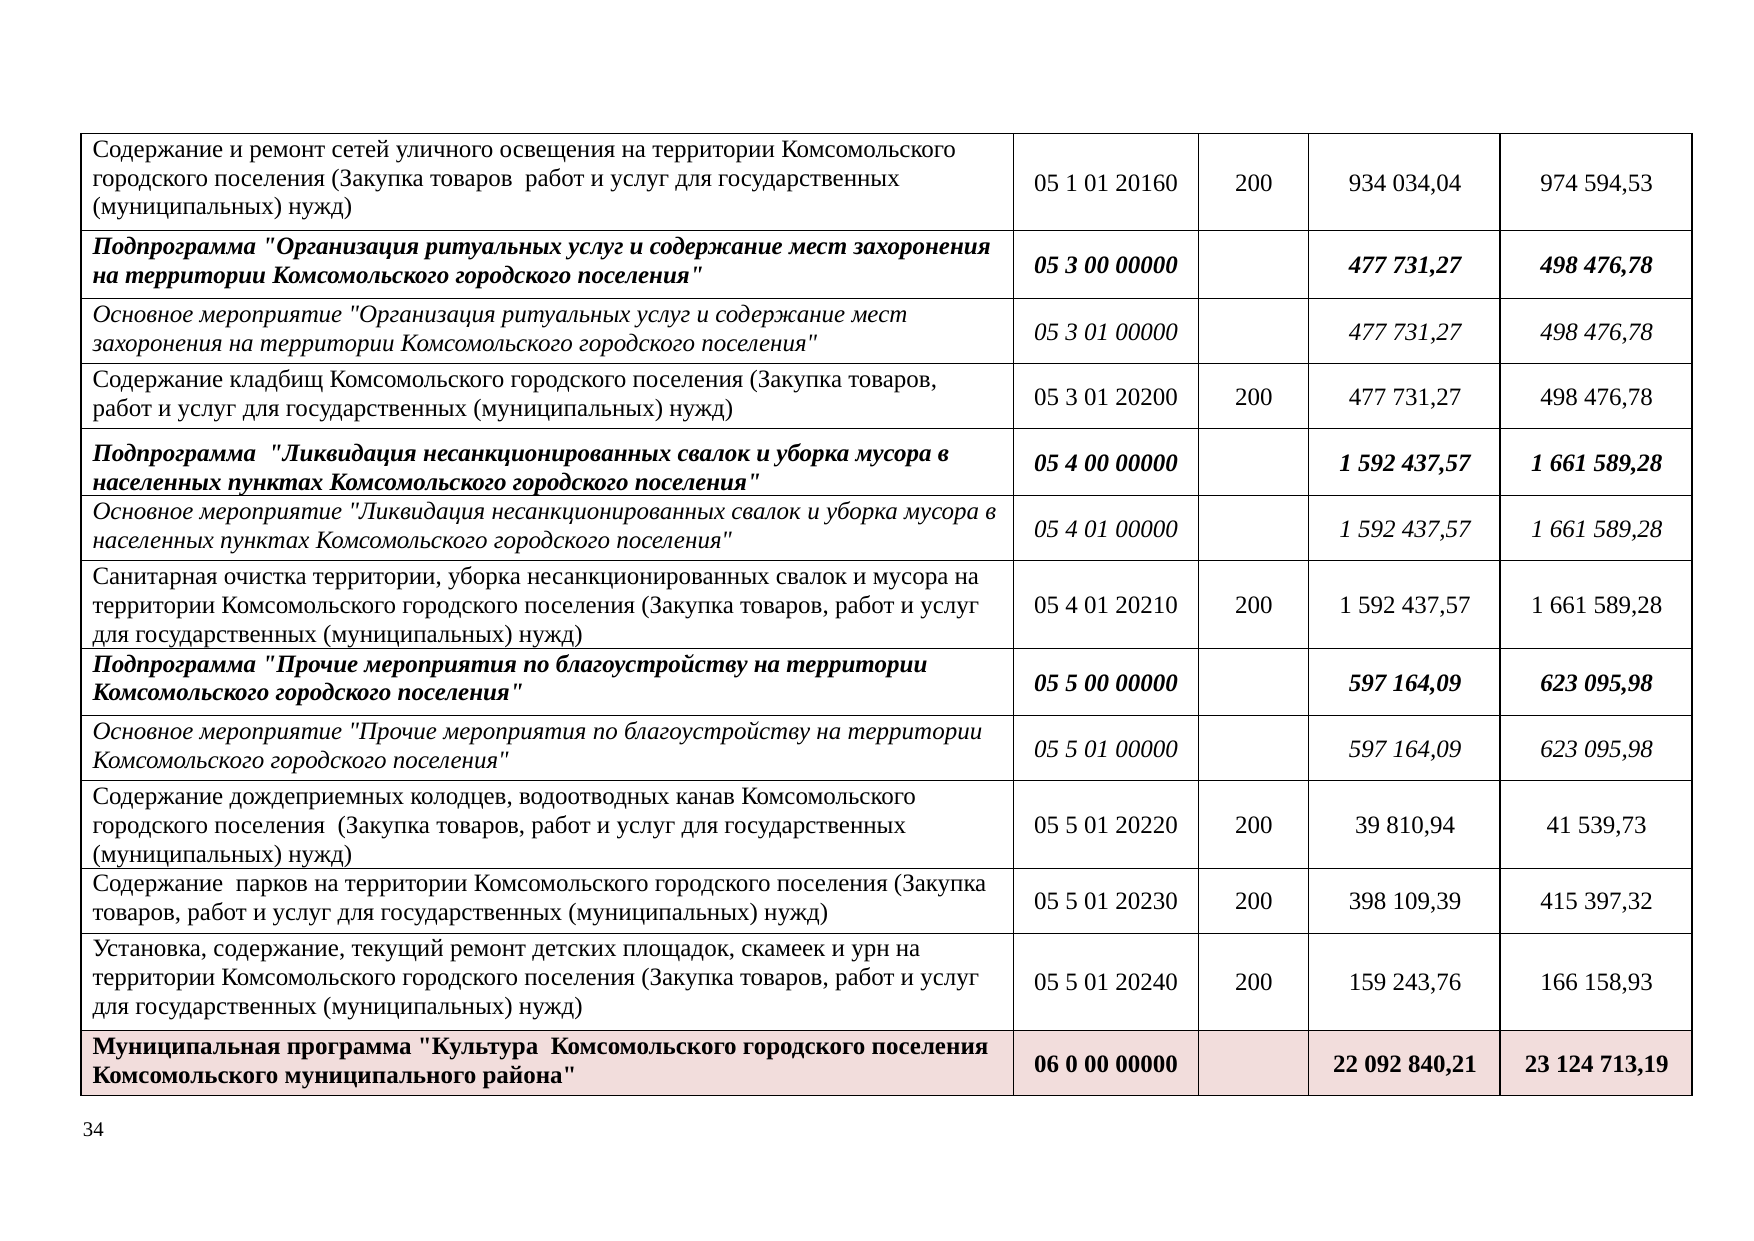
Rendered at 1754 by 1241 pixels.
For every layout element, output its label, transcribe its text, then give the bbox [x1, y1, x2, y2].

table_cell 200 [1199, 134, 1308, 230]
table_cell [1199, 496, 1308, 560]
table_cell Основное мероприятие "Ликвидация несанкционированных свалок и уборка мусора в населенных пунктах Комсомольского городского поселения" [82, 496, 1013, 560]
table_cell 1 661 589,28 [1501, 496, 1691, 560]
table_cell 166 158,93 [1501, 934, 1691, 1030]
table_cell [1199, 1031, 1308, 1095]
table_cell 1 661 589,28 [1501, 429, 1691, 495]
table_cell 05 4 01 20210 [1014, 561, 1198, 648]
table_cell 23 124 713,19 [1501, 1031, 1691, 1095]
table_cell 597 164,09 [1309, 716, 1499, 780]
table_cell 200 [1199, 934, 1308, 1030]
table_cell 39 810,94 [1309, 781, 1499, 867]
table_cell 200 [1199, 364, 1308, 428]
table_cell Подпрограмма "Организация ритуальных услуг и содержание мест захоронения на территории Комсомольского городского поселения" [82, 231, 1013, 298]
table_cell [1199, 429, 1308, 495]
table_cell 498 476,78 [1501, 364, 1691, 428]
table_cell 200 [1199, 781, 1308, 867]
table_cell 415 397,32 [1501, 869, 1691, 932]
table_cell Основное мероприятие "Организация ритуальных услуг и содержание мест захоронения на территории Комсомольского городского поселения" [82, 299, 1013, 363]
table_cell 05 5 01 00000 [1014, 716, 1198, 780]
table_cell 159 243,76 [1309, 934, 1499, 1030]
table_cell 477 731,27 [1309, 364, 1499, 428]
table_cell 597 164,09 [1309, 649, 1499, 715]
table_cell Муниципальная программа "Культура Комсомольского городского поселения Комсомольского муниципального района" [82, 1031, 1013, 1095]
table_cell Содержание кладбищ Комсомольского городского поселения (Закупка товаров, работ и услуг для государственных (муниципальных) нужд) [82, 364, 1013, 428]
table_cell 623 095,98 [1501, 649, 1691, 715]
table_cell 05 4 01 00000 [1014, 496, 1198, 560]
table_cell 05 3 00 00000 [1014, 231, 1198, 298]
table_cell Содержание дождеприемных колодцев, водоотводных канав Комсомольского городского поселения (Закупка товаров, работ и услуг для государственных (муниципальных) нужд) [82, 781, 1013, 867]
table_cell 05 5 01 20240 [1014, 934, 1198, 1030]
table_cell [1199, 231, 1308, 298]
table_cell 974 594,53 [1501, 134, 1691, 230]
table_cell Санитарная очистка территории, уборка несанкционированных свалок и мусора на территории Комсомольского городского поселения (Закупка товаров, работ и услуг для государственных (муниципальных) нужд) [82, 561, 1013, 648]
table_cell 934 034,04 [1309, 134, 1499, 230]
table_cell 41 539,73 [1501, 781, 1691, 867]
table_cell Основное мероприятие "Прочие мероприятия по благоустройству на территории Комсомольского городского поселения" [82, 716, 1013, 780]
table_cell 623 095,98 [1501, 716, 1691, 780]
table_cell 1 592 437,57 [1309, 561, 1499, 648]
table_cell 05 4 00 00000 [1014, 429, 1198, 495]
table_cell 498 476,78 [1501, 299, 1691, 363]
table_cell 200 [1199, 869, 1308, 932]
table_cell [1199, 299, 1308, 363]
table_cell 477 731,27 [1309, 231, 1499, 298]
table_cell Содержание парков на территории Комсомольского городского поселения (Закупка товаров, работ и услуг для государственных (муниципальных) нужд) [82, 869, 1013, 932]
table_cell 06 0 00 00000 [1014, 1031, 1198, 1095]
table_cell Содержание и ремонт сетей уличного освещения на территории Комсомольского городского поселения (Закупка товаров работ и услуг для государственных (муниципальных) нужд) [82, 134, 1013, 230]
table_cell 05 5 01 20220 [1014, 781, 1198, 867]
table_cell Подпрограмма "Ликвидация несанкционированных свалок и уборка мусора в населенных пунктах Комсомольского городского поселения" [82, 429, 1013, 495]
table_cell Подпрограмма "Прочие мероприятия по благоустройству на территории Комсомольского городского поселения" [82, 649, 1013, 715]
table_cell Установка, содержание, текущий ремонт детских площадок, скамеек и урн на территории Комсомольского городского поселения (Закупка товаров, работ и услуг для государственных (муниципальных) нужд) [82, 934, 1013, 1030]
table_cell 05 5 00 00000 [1014, 649, 1198, 715]
table_cell 1 592 437,57 [1309, 429, 1499, 495]
table_cell 1 592 437,57 [1309, 496, 1499, 560]
table_cell 05 5 01 20230 [1014, 869, 1198, 932]
table_cell 22 092 840,21 [1309, 1031, 1499, 1095]
table_cell 05 1 01 20160 [1014, 134, 1198, 230]
table_cell 200 [1199, 561, 1308, 648]
table_cell [1199, 716, 1308, 780]
table_cell 05 3 01 00000 [1014, 299, 1198, 363]
table_cell 498 476,78 [1501, 231, 1691, 298]
table_cell 477 731,27 [1309, 299, 1499, 363]
table_cell 05 3 01 20200 [1014, 364, 1198, 428]
table_cell [1199, 649, 1308, 715]
table_cell 1 661 589,28 [1501, 561, 1691, 648]
table_cell 398 109,39 [1309, 869, 1499, 932]
